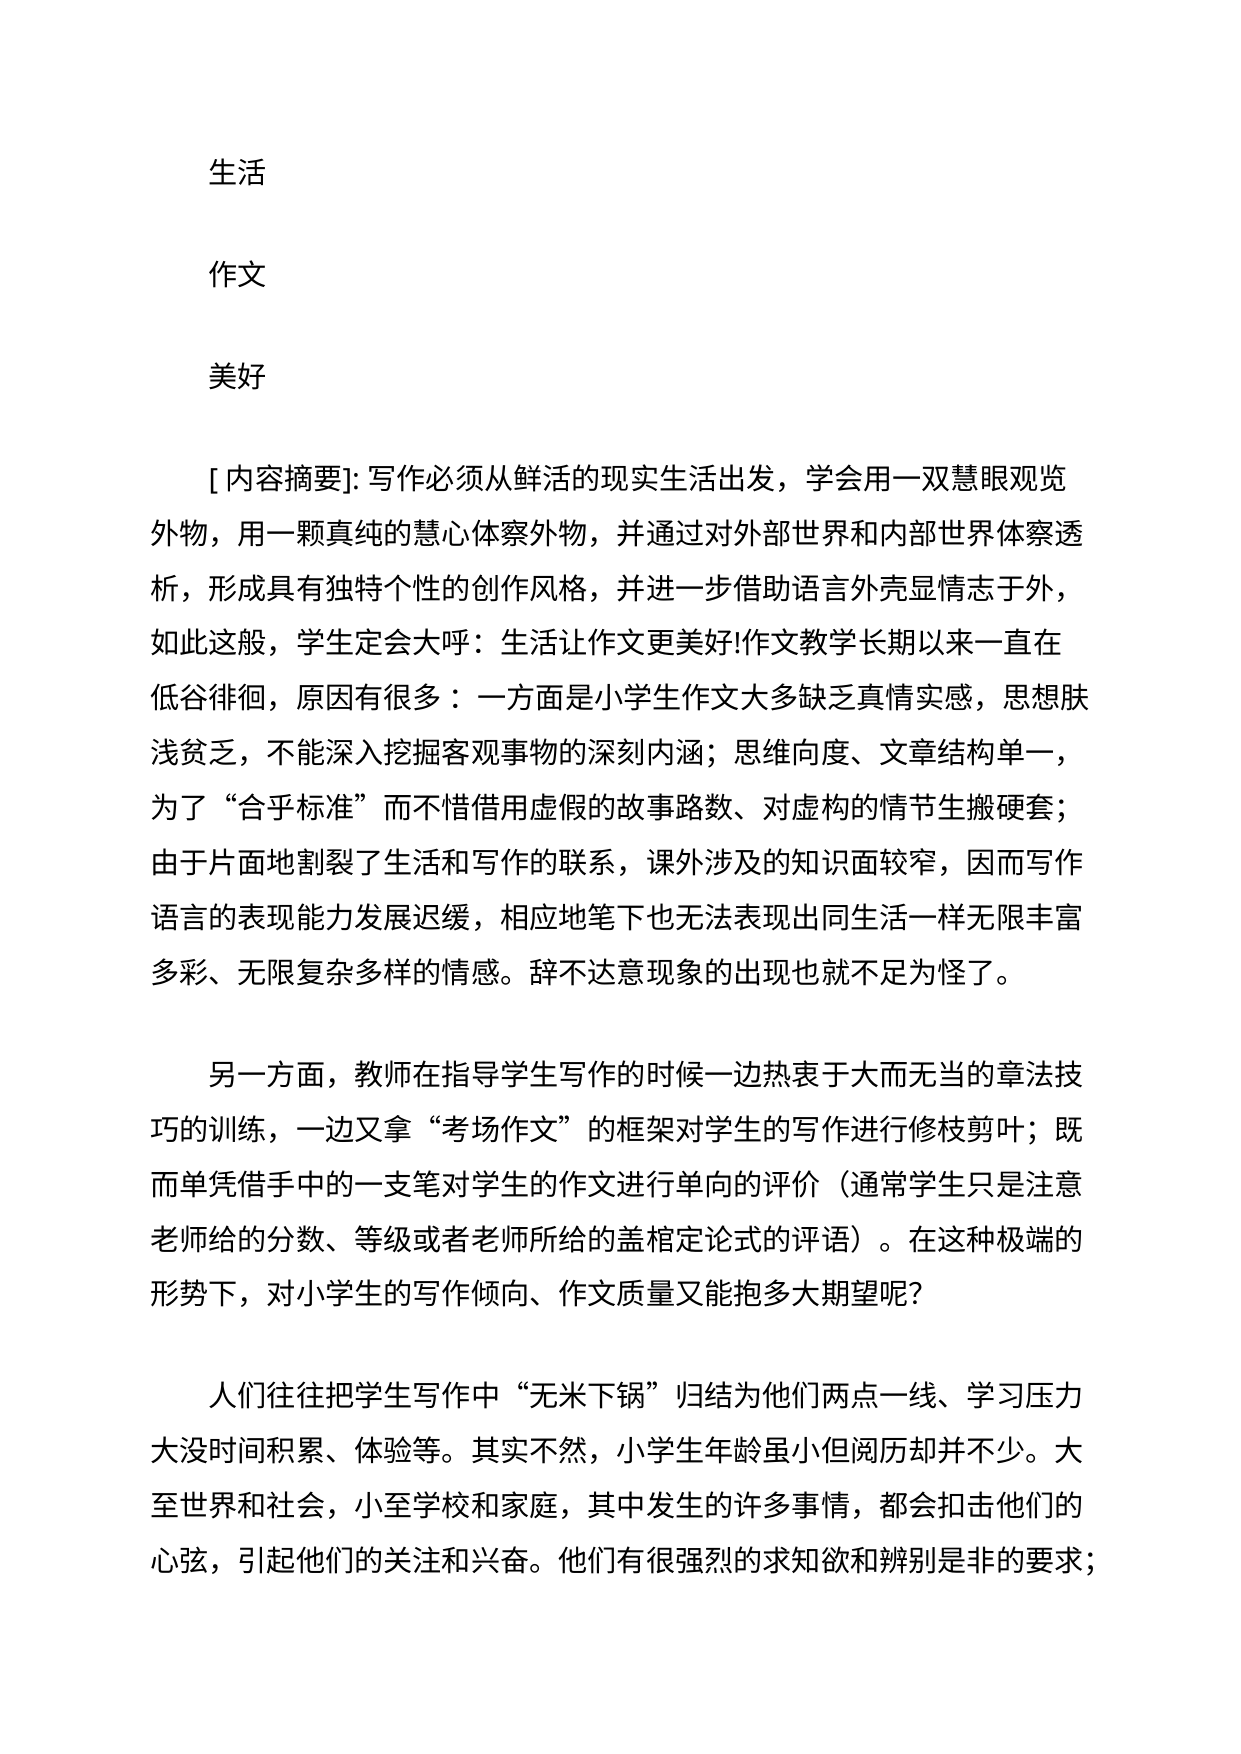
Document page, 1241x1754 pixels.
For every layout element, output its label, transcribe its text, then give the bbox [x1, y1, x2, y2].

text 另一方面，教师在指导学生写作的时候一边热衷于大而无当的章法技巧的训练，一边又拿“考场作文”的框架对学生的写作进行修枝剪叶；既而单凭借手中的一支笔对学生的作文进行单向的评价（通常学生只是注意老师给的分数、等级或者老师所给的盖棺定论式的评语）。在这种极端的形势下，对小学生的写作倾向、作文质量又能抱多大期望呢？ [150, 1051, 1090, 1313]
text 美好 [150, 353, 1090, 396]
text 生活 [150, 150, 1090, 192]
text [ 内容摘要]: 写作必须从鲜活的现实生活出发，学会用一双慧眼观览外物，用一颗真纯的慧心体察外物，并通过对外部世界和内部世界体察透析，形成具有独特个性的创作风格，并进一步借助语言外壳显情志于外，如此这般，学生定会大呼：生活让作文更美好!作文教学长期以来一直在低谷徘徊，原因有很多 ：一方面是小学生作文大多缺乏真情实感，思想肤浅贫乏，不能深入挖掘客观事物的深刻内涵；思维向度、文章结构单一，为了“合乎标准”而不惜借用虚假的故事路数、对虚构的情节生搬硬套；由于片面地割裂了生活和写作的联系，课外涉及的知识面较窄，因而写作语言的表现能力发展迟缓，相应地笔下也无法表现出同生活一样无限丰富多彩、无限复杂多样的情感。辞不达意现象的出现也就不足为怪了。 [150, 455, 1090, 992]
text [150, 1373, 1090, 1580]
text 作文 [150, 252, 1090, 294]
